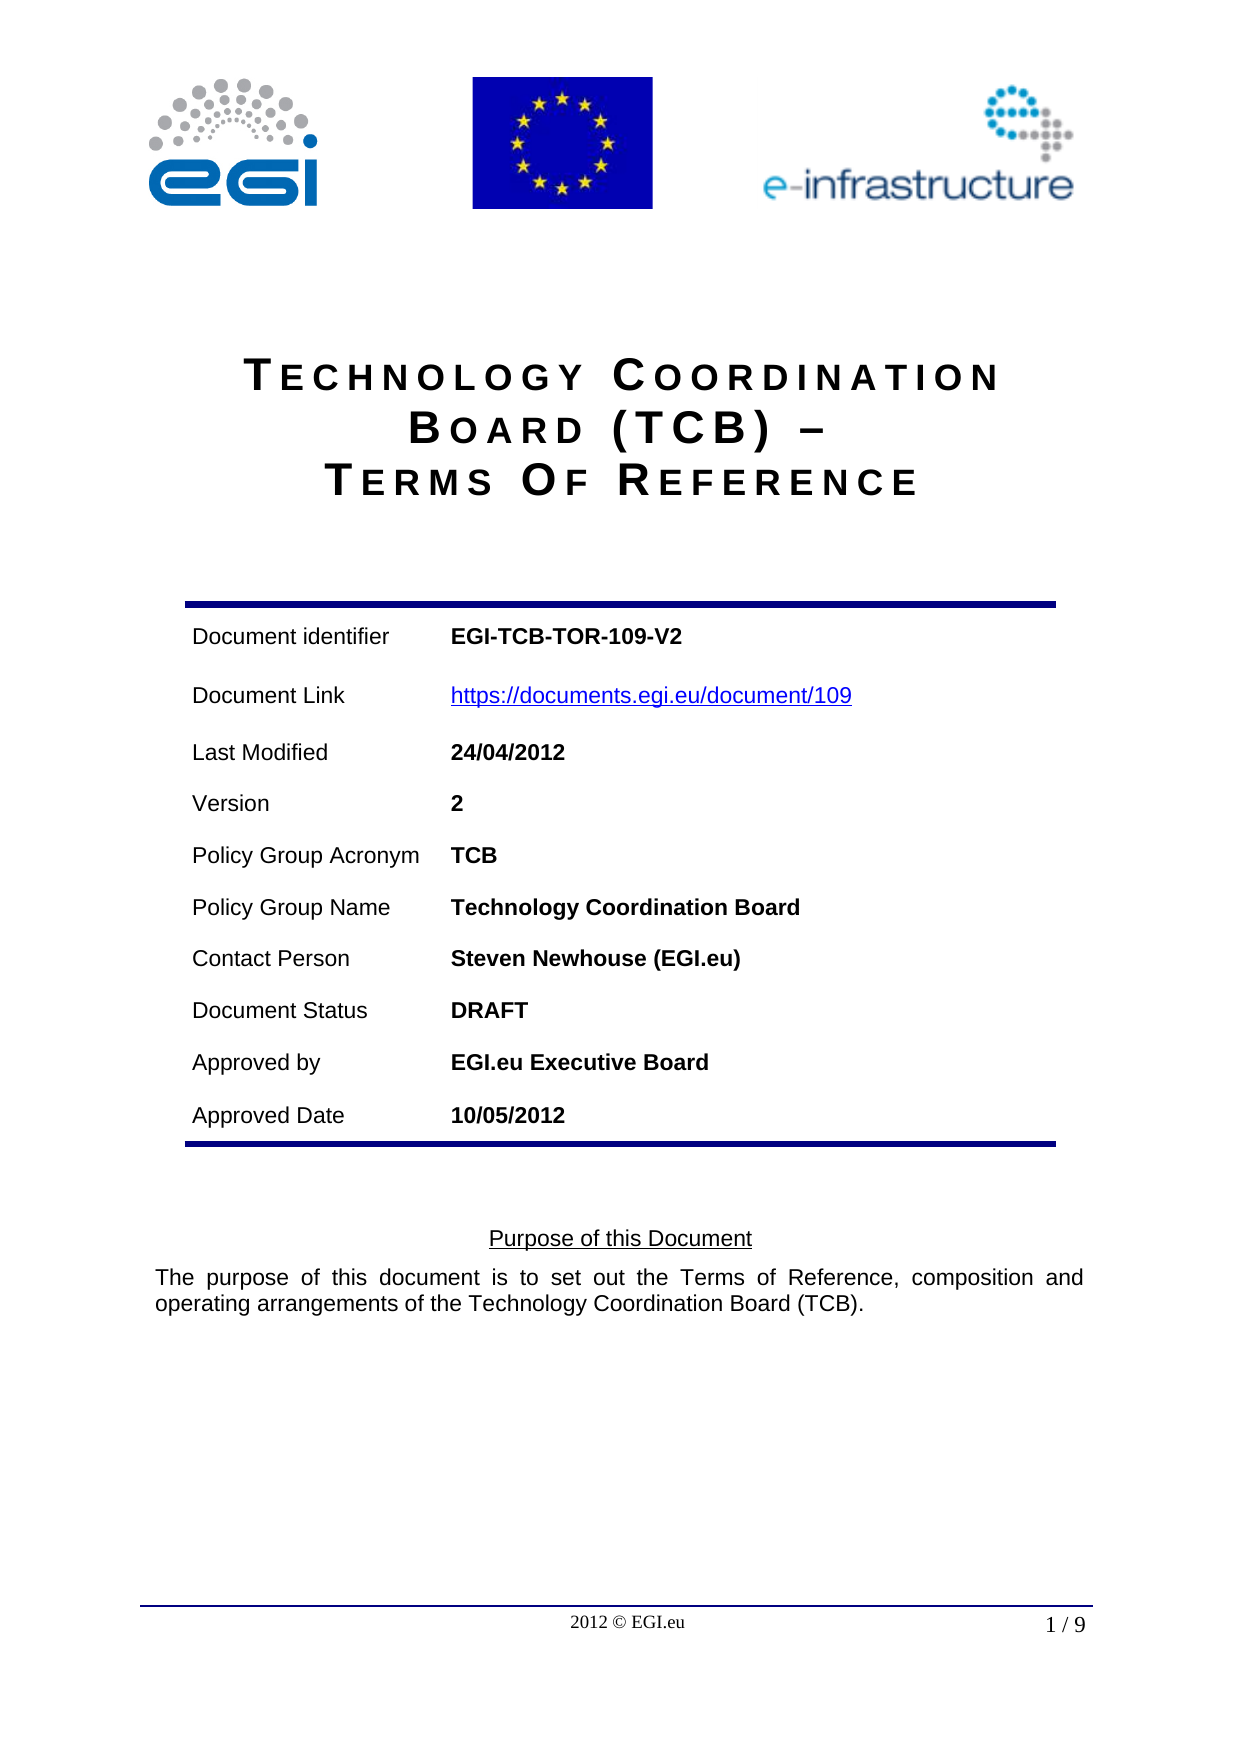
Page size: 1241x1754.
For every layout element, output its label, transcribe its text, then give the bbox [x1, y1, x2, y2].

table_cell Version [185, 778, 443, 829]
table_cell Last Modified [185, 726, 443, 777]
picture [756, 77, 1082, 209]
table_cell DRAFT [443, 984, 1056, 1036]
table_cell Policy Group Acronym [185, 829, 443, 881]
table_cell EGI.eu Executive Board [443, 1036, 1056, 1089]
title Technology Coordination Board (TCB) – Terms Of Reference [148, 347, 1092, 506]
table_cell Policy Group Name [185, 881, 443, 932]
table_cell 2 [443, 778, 1056, 829]
table_cell 24/04/2012 [443, 726, 1056, 777]
picture [472, 77, 653, 209]
table_cell https://documents.egi.eu/document/109 [443, 665, 1056, 726]
table_cell Approved Date [185, 1089, 443, 1141]
table_cell Steven Newhouse (EGI.eu) [443, 933, 1056, 984]
table_cell Approved by [185, 1036, 443, 1089]
table_header EGI-TCB-TOR-109-V2 [443, 608, 1056, 664]
table_cell Technology Coordination Board [443, 881, 1056, 932]
table_header Purpose of this Document The purpose of this document is to set out the Terms of Reference, composition and operating arrangements of the Technology Coordination Board (TCB). [148, 1213, 1093, 1437]
table_cell Document Status [185, 984, 443, 1036]
table_cell Contact Person [185, 933, 443, 984]
table_cell 10/05/2012 [443, 1089, 1056, 1141]
table_cell TCB [443, 829, 1056, 881]
table_header Document identifier [185, 608, 443, 664]
picture [147, 77, 319, 208]
table_cell Document Link [185, 665, 443, 726]
